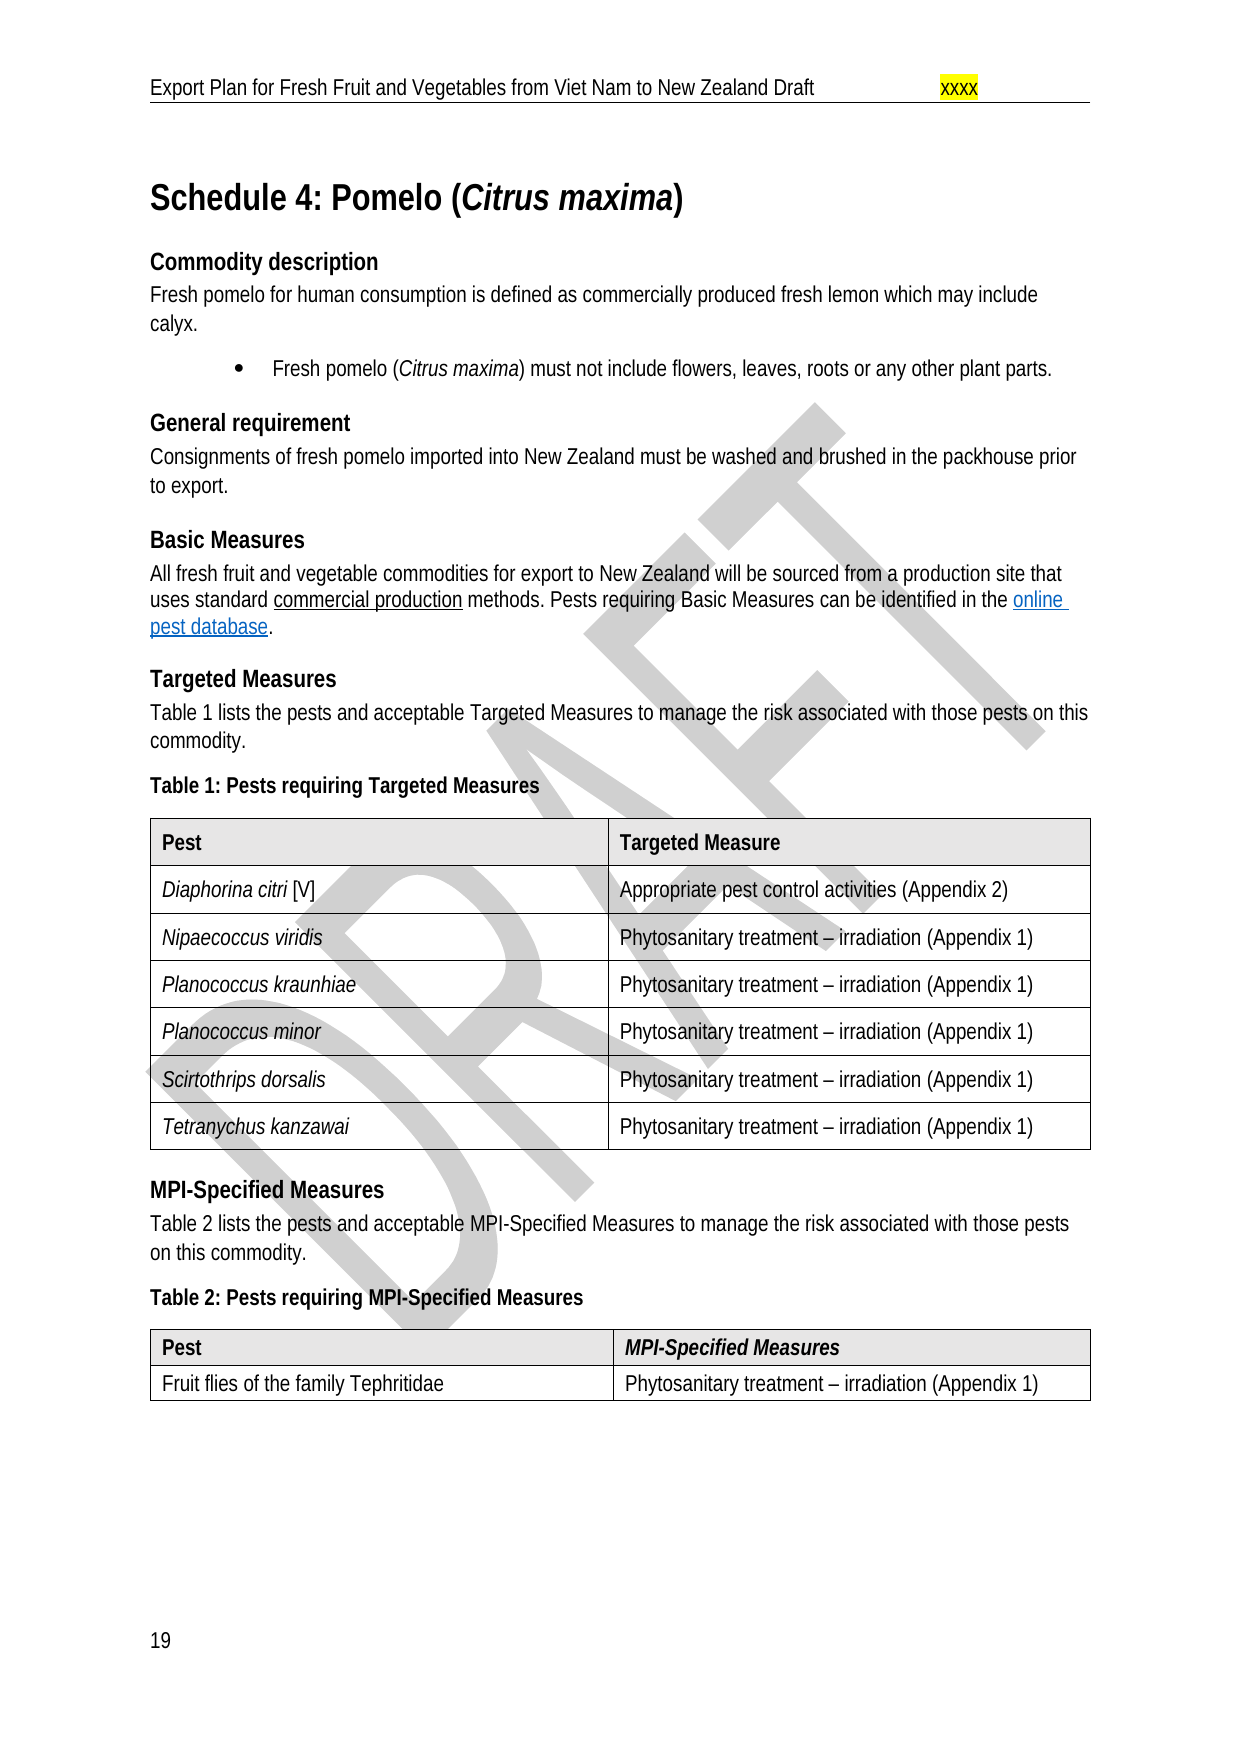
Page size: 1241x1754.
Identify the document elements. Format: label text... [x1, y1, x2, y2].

table_cell Phytosanitary treatment – irradiation (Appendix 1) [609, 1056, 1090, 1102]
table_cell Nipaecoccus viridis [151, 914, 608, 960]
subtitle Commodity description [150, 246, 1090, 275]
table_cell Phytosanitary treatment – irradiation (Appendix 1) [614, 1366, 1090, 1400]
table_cell Appropriate pest control activities (Appendix 2) [609, 866, 1090, 912]
table_cell Phytosanitary treatment – irradiation (Appendix 1) [609, 1008, 1090, 1054]
subtitle General requirement [150, 408, 1090, 437]
table_cell Tetranychus kanzawai [151, 1103, 608, 1149]
list Fresh pomelo (Citrus maxima) must not include flowers, leaves, roots or any other plant parts. [235, 355, 1090, 381]
subtitle Basic Measures [150, 525, 1090, 554]
table_cell Diaphorina citri [V] [151, 866, 608, 912]
text All fresh fruit and vegetable commodities for export to New Zealand will be sourced from a production site that uses standard commercial production methods. Pests requiring Basic Measures can be identified in the online pest database. [150, 560, 1090, 639]
text Fresh pomelo for human consumption is defined as commercially produced fresh lemon which may include calyx. [150, 281, 1090, 336]
table_cell Phytosanitary treatment – irradiation (Appendix 1) [609, 961, 1090, 1007]
table_header Pest [151, 819, 608, 865]
table_cell Phytosanitary treatment – irradiation (Appendix 1) [609, 1103, 1090, 1149]
table_cell Scirtothrips dorsalis [151, 1056, 608, 1102]
subtitle Targeted Measures [150, 664, 1090, 693]
table_header MPI-Specified Measures [614, 1330, 1090, 1365]
table_header Pest [151, 1330, 613, 1365]
text Table 2: Pests requiring MPI-Specified Measures [150, 1284, 1090, 1310]
text Table 1: Pests requiring Targeted Measures [150, 772, 1090, 799]
table_cell Fruit flies of the family Tephritidae [151, 1366, 613, 1400]
subtitle MPI-Specified Measures [150, 1175, 1090, 1204]
text Table 2 lists the pests and acceptable MPI-Specified Measures to manage the risk associated with those pests on this commodity. [150, 1210, 1090, 1265]
table_cell Planococcus kraunhiae [151, 961, 608, 1007]
text Consignments of fresh pomelo imported into New Zealand must be washed and brushed in the packhouse prior to export. [150, 443, 1090, 498]
table_header Targeted Measure [609, 819, 1090, 865]
table_cell Phytosanitary treatment – irradiation (Appendix 1) [609, 914, 1090, 960]
text Table 1 lists the pests and acceptable Targeted Measures to manage the risk associated with those pests on this commodity. [150, 699, 1090, 754]
subtitle Schedule 4: Pomelo (Citrus maxima) [150, 175, 1090, 218]
table_cell Planococcus minor [151, 1008, 608, 1054]
